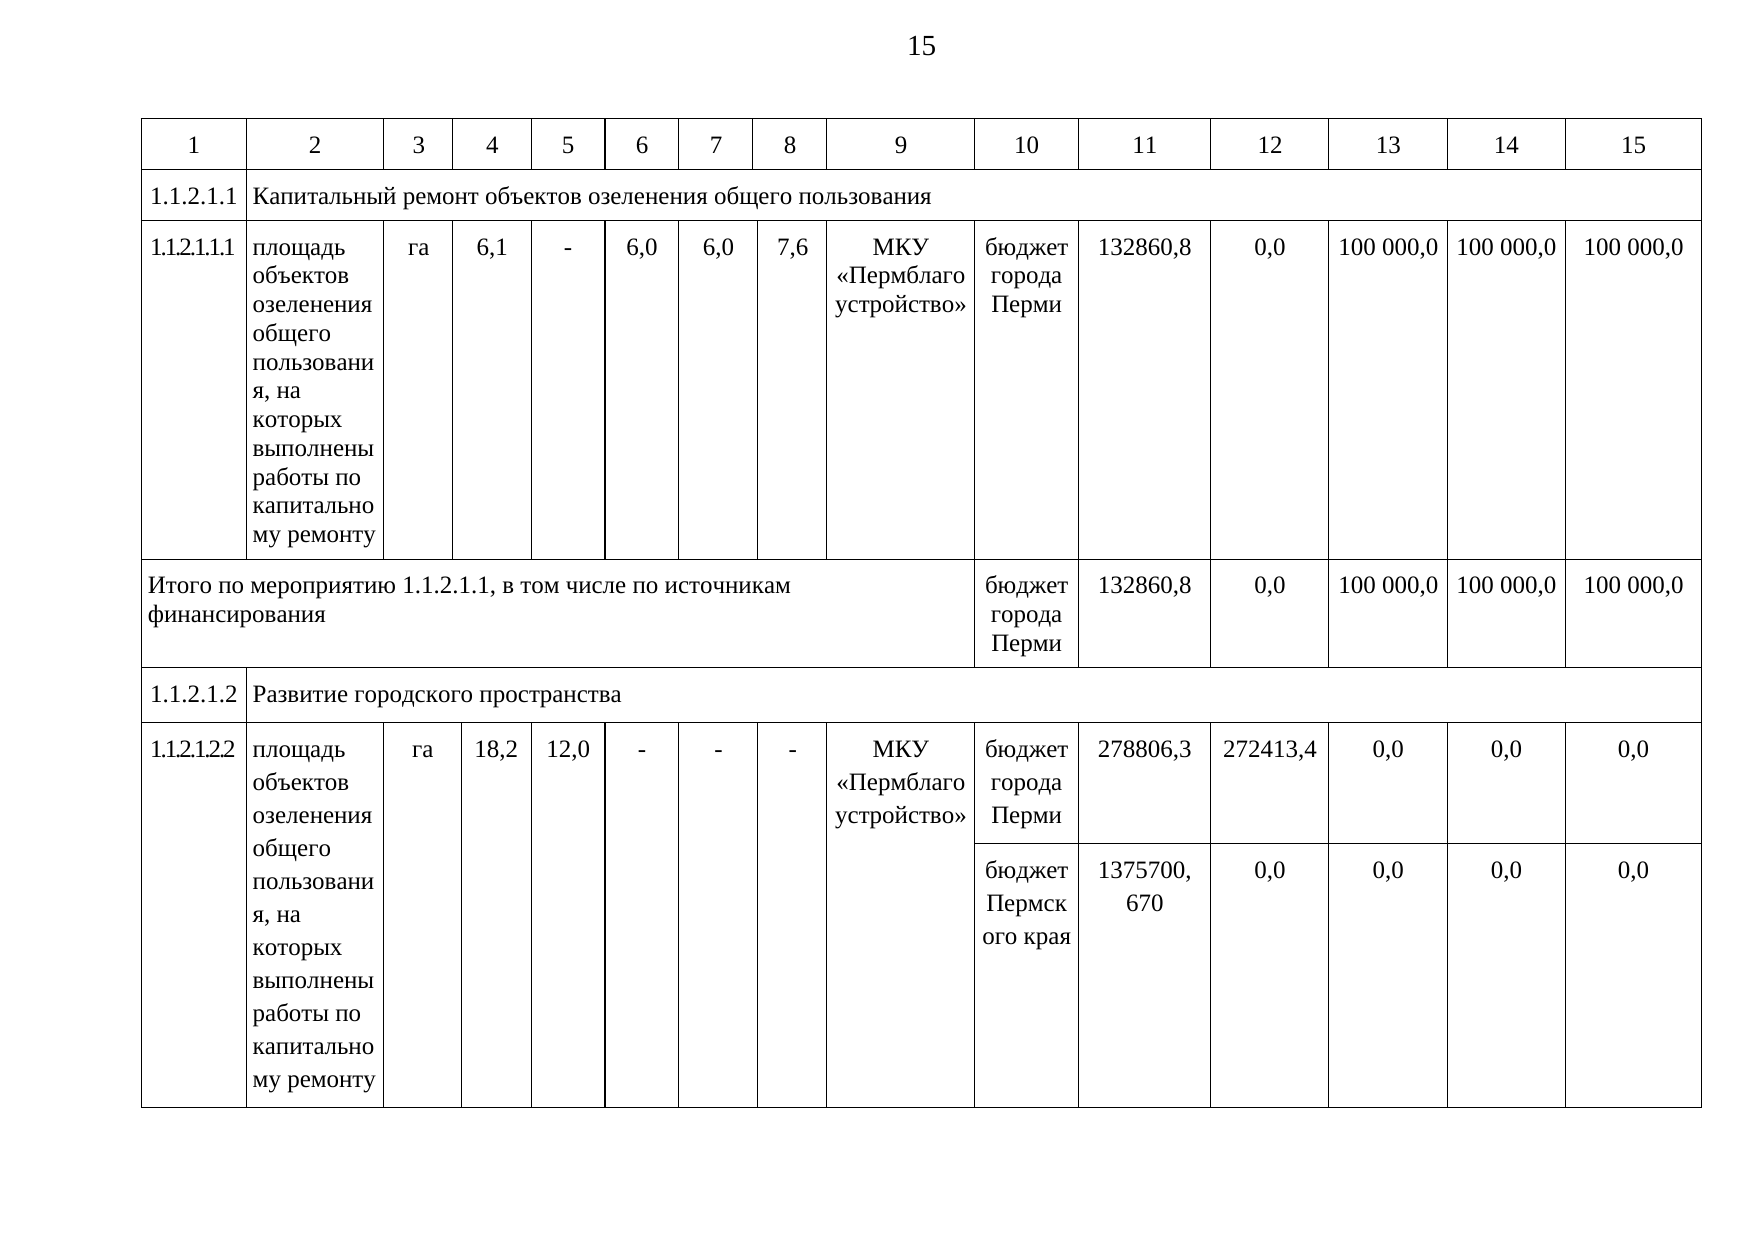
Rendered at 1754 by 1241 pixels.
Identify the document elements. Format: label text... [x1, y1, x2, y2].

table_cell 100 000,0 [1329, 560, 1447, 667]
table_cell 0,0 [1329, 844, 1447, 1107]
table_cell 18,2 [462, 723, 531, 1107]
table_cell 1.1.2.1.2 [142, 668, 246, 722]
table_cell бюджет города Перми [975, 723, 1078, 843]
table_cell 12,0 [532, 723, 604, 1107]
table_cell 0,0 [1566, 723, 1701, 843]
table_cell МКУ «Пермблагоустройство» [827, 221, 974, 559]
table_cell 1.1.2.1.1 [142, 170, 246, 220]
table_cell 0,0 [1329, 723, 1447, 843]
table_cell 7,6 [758, 221, 826, 559]
table_header 3 [384, 119, 452, 169]
table_header 11 [1079, 119, 1210, 169]
table_cell 100 000,0 [1566, 221, 1701, 559]
table_cell 100 000,0 [1448, 560, 1565, 667]
table_cell 6,0 [606, 221, 678, 559]
table_cell бюджет города Перми [975, 560, 1078, 667]
table_cell 100 000,0 [1329, 221, 1447, 559]
table_cell 132860,8 [1079, 560, 1210, 667]
table_cell Развитие городского пространства [247, 668, 1701, 722]
table_header 9 [827, 119, 974, 169]
table_cell Капитальный ремонт объектов озеленения общего пользования [247, 170, 1701, 220]
table_header 5 [532, 119, 604, 169]
table_header 4 [453, 119, 531, 169]
table_cell 0,0 [1448, 844, 1565, 1107]
table_header 6 [606, 119, 678, 169]
table_cell 6,1 [453, 221, 531, 559]
table_cell 6,0 [679, 221, 757, 559]
table_cell га [384, 723, 461, 1107]
table_cell - [532, 221, 604, 559]
table_cell МКУ «Пермблагоустройство» [827, 723, 974, 1107]
table_header 15 [1566, 119, 1701, 169]
table_cell - [606, 723, 678, 1107]
table_cell 100 000,0 [1448, 221, 1565, 559]
table_cell 100 000,0 [1566, 560, 1701, 667]
table_header 14 [1448, 119, 1565, 169]
table_cell 278806,3 [1079, 723, 1210, 843]
table_cell 0,0 [1211, 560, 1328, 667]
table_cell 132860,8 [1079, 221, 1210, 559]
table_cell га [384, 221, 452, 559]
table_cell 0,0 [1448, 723, 1565, 843]
table_cell Итого по мероприятию 1.1.2.1.1, в том числе по источникам финансирования [142, 560, 974, 667]
table_header 2 [247, 119, 383, 169]
table_cell 1.1.2.1.1.1 [142, 221, 246, 559]
table_cell 1.1.2.1.2.2 [142, 723, 246, 1107]
table_cell 0,0 [1566, 844, 1701, 1107]
table_cell 1375700, 670 [1079, 844, 1210, 1107]
table_cell 0,0 [1211, 221, 1328, 559]
table_header 7 [679, 119, 752, 169]
table_cell площадь объектов озеленения общего пользования, на которых выполнены работы по капитальному ремонту [247, 221, 383, 559]
table_cell 0,0 [1211, 844, 1328, 1107]
table_header 8 [753, 119, 826, 169]
table_header 12 [1211, 119, 1328, 169]
table_cell площадь объектов озеленения общего пользования, на которых выполнены работы по капитальному ремонту [247, 723, 383, 1107]
table_cell бюджет города Перми [975, 221, 1078, 559]
table_header 1 [142, 119, 246, 169]
table_cell - [758, 723, 826, 1107]
table_header 13 [1329, 119, 1447, 169]
table_cell 272413,4 [1211, 723, 1328, 843]
table_cell - [679, 723, 757, 1107]
table_cell бюджет Пермского края [975, 844, 1078, 1107]
table_header 10 [975, 119, 1078, 169]
